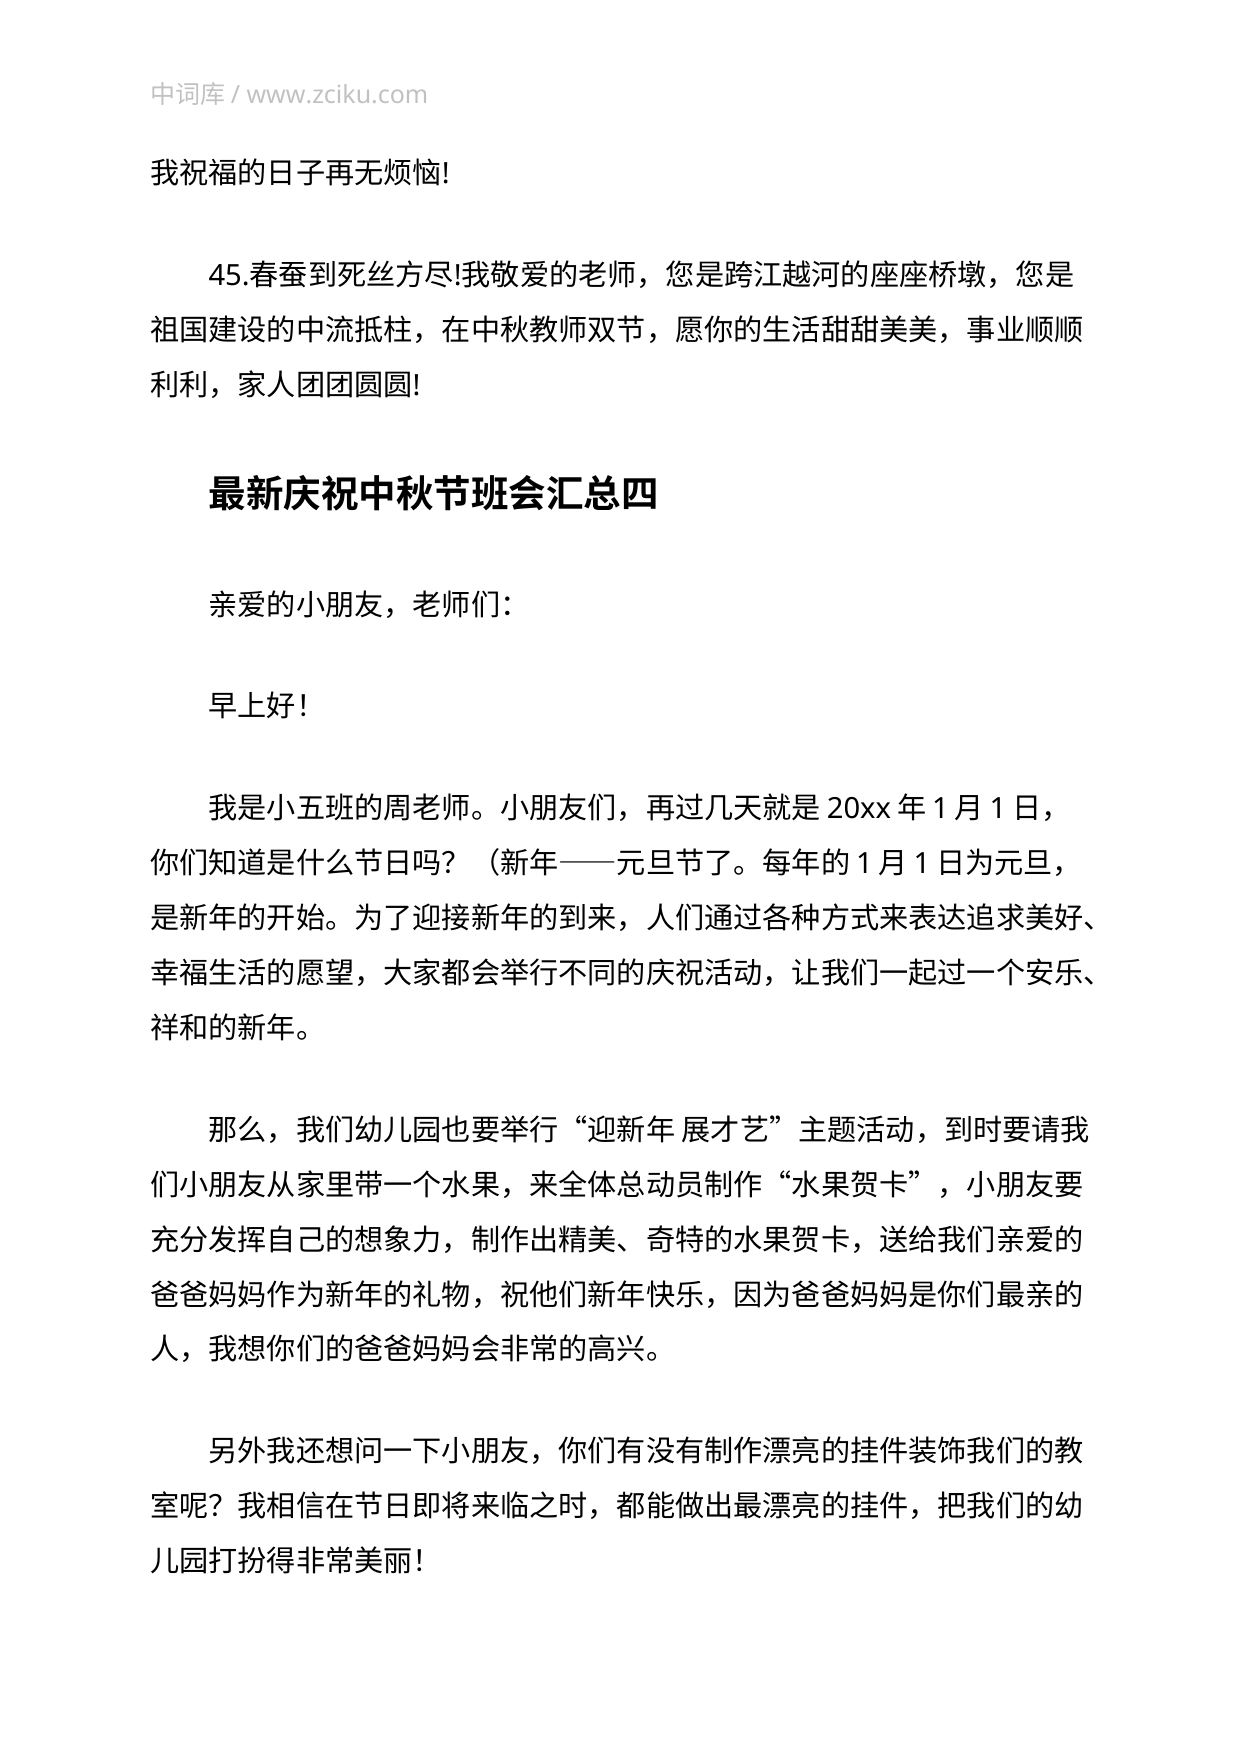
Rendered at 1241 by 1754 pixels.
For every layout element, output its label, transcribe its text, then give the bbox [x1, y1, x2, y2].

text 另外我还想问一下小朋友，你们有没有制作漂亮的挂件装饰我们的教室呢？我相信在节日即将来临之时，都能做出最漂亮的挂件，把我们的幼儿园打扮得非常美丽！ [150, 1428, 1090, 1580]
text 45.春蚕到死丝方尽!我敬爱的老师，您是跨江越河的座座桥墩，您是祖国建设的中流抵柱，在中秋教师双节，愿你的生活甜甜美美，事业顺顺利利，家人团团圆圆! [150, 252, 1090, 404]
text 最新庆祝中秋节班会汇总四 [150, 464, 1090, 518]
text 亲爱的小朋友，老师们： [150, 581, 1090, 623]
text 我是小五班的周老师。小朋友们，再过几天就是20xx年1月1日，你们知道是什么节日吗？（新年——元旦节了。每年的1月1日为元旦，是新年的开始。为了迎接新年的到来，人们通过各种方式来表达追求美好、幸福生活的愿望，大家都会举行不同的庆祝活动，让我们一起过一个安乐、祥和的新年。 [150, 785, 1090, 1047]
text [150, 150, 1090, 192]
text 早上好！ [150, 683, 1090, 725]
text 那么，我们幼儿园也要举行“迎新年 展才艺”主题活动，到时要请我们小朋友从家里带一个水果，来全体总动员制作“水果贺卡”，小朋友要充分发挥自己的想象力，制作出精美、奇特的水果贺卡，送给我们亲爱的爸爸妈妈作为新年的礼物，祝他们新年快乐，因为爸爸妈妈是你们最亲的人，我想你们的爸爸妈妈会非常的高兴。 [150, 1106, 1090, 1368]
